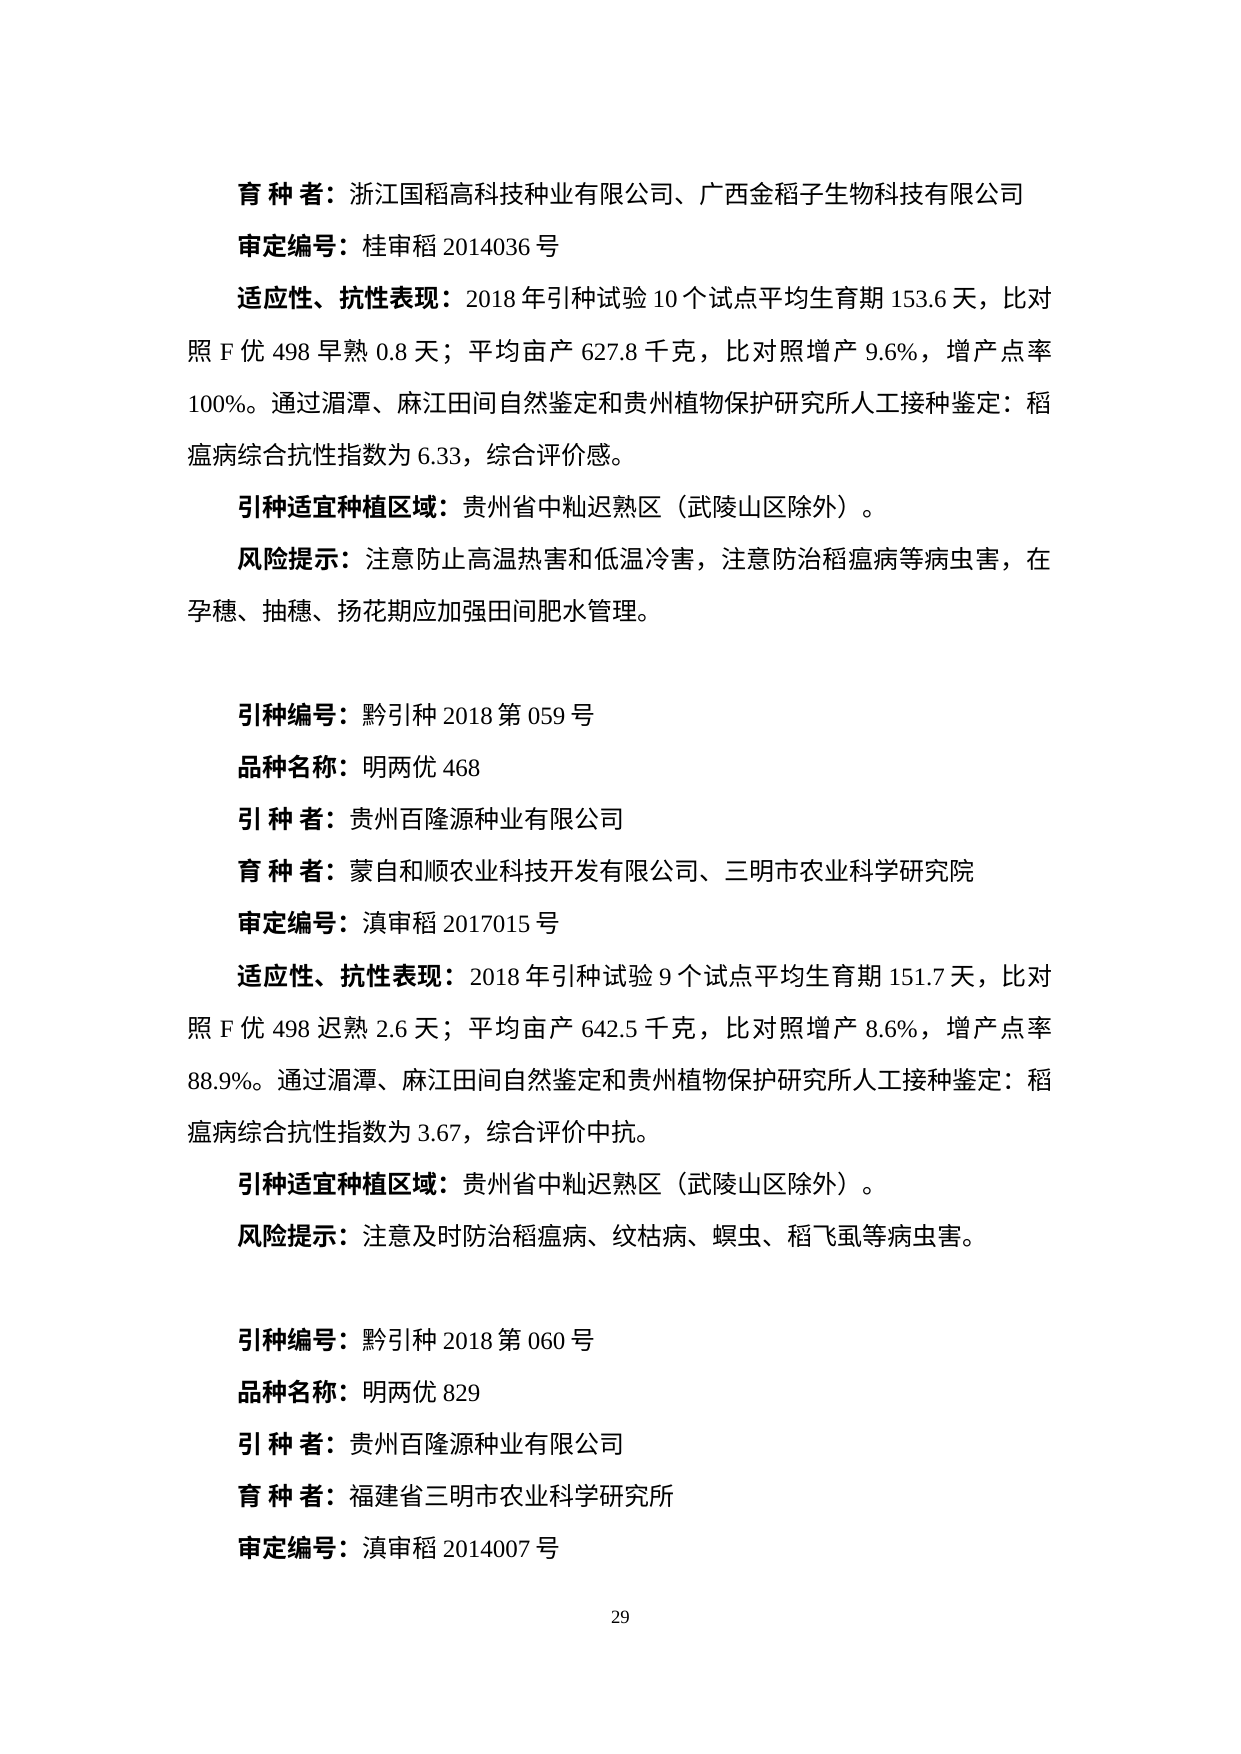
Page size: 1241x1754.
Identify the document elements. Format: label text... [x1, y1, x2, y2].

text 审定编号：滇审稻2014007号 [187, 1516, 1053, 1568]
text 适应性、抗性表现：2018年引种试验9个试点平均生育期151.7天，比对照F优498迟熟2.6天；平均亩产642.5千克，比对照增产8.6%，增产点率88.9%。通过湄潭、麻江田间自然鉴定和贵州植物保护研究所人工接种鉴定：稻瘟病综合抗性指数为3.67，综合评价中抗。 [187, 943, 1053, 1152]
text 引种编号：黔引种2018第059号 [187, 683, 1053, 735]
text 引 种 者：贵州百隆源种业有限公司 [187, 1412, 1053, 1464]
text 育 种 者：蒙自和顺农业科技开发有限公司、三明市农业科学研究院 [187, 839, 1053, 891]
text 适应性、抗性表现：2018年引种试验10个试点平均生育期153.6天，比对照F优498早熟0.8天；平均亩产627.8千克，比对照增产9.6%，增产点率100%。通过湄潭、麻江田间自然鉴定和贵州植物保护研究所人工接种鉴定：稻瘟病综合抗性指数为6.33，综合评价感。 [187, 266, 1053, 474]
text 育 种 者：浙江国稻高科技种业有限公司、广西金稻子生物科技有限公司 [187, 162, 1053, 214]
text 审定编号：桂审稻2014036号 [187, 214, 1053, 266]
text 风险提示：注意防止高温热害和低温冷害，注意防治稻瘟病等病虫害，在孕穗、抽穗、扬花期应加强田间肥水管理。 [187, 527, 1053, 631]
text 育 种 者：福建省三明市农业科学研究所 [187, 1464, 1053, 1516]
text 品种名称：明两优829 [187, 1360, 1053, 1412]
text 审定编号：滇审稻2017015号 [187, 891, 1053, 943]
text 引 种 者：贵州百隆源种业有限公司 [187, 787, 1053, 839]
text 引种适宜种植区域：贵州省中籼迟熟区（武陵山区除外）。 [187, 1152, 1053, 1204]
text 引种编号：黔引种2018第060号 [187, 1308, 1053, 1360]
text 风险提示：注意及时防治稻瘟病、纹枯病、螟虫、稻飞虱等病虫害。 [187, 1204, 1053, 1256]
text 品种名称：明两优468 [187, 735, 1053, 787]
text 引种适宜种植区域：贵州省中籼迟熟区（武陵山区除外）。 [187, 474, 1053, 527]
